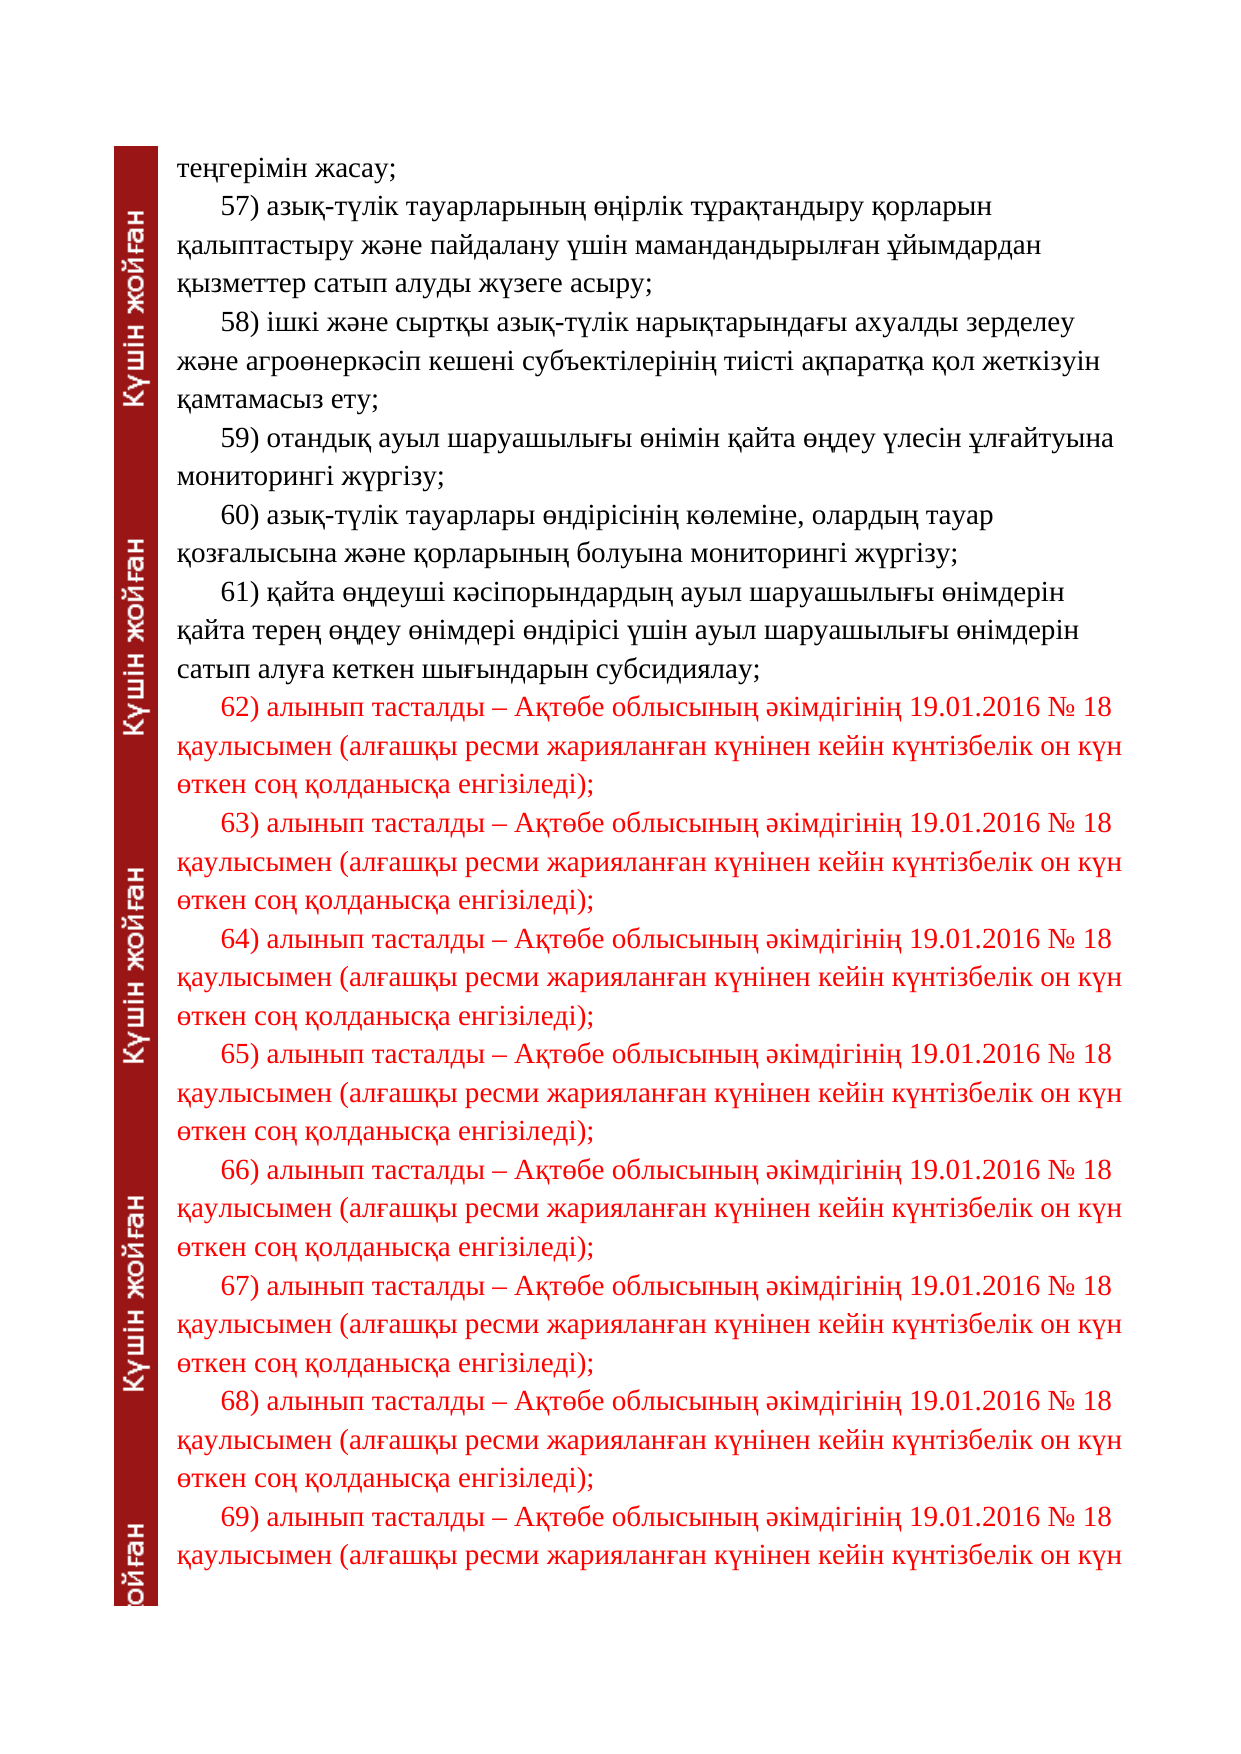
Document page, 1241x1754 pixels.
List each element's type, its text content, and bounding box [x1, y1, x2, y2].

picture [114, 1571, 158, 1606]
picture [114, 146, 158, 150]
